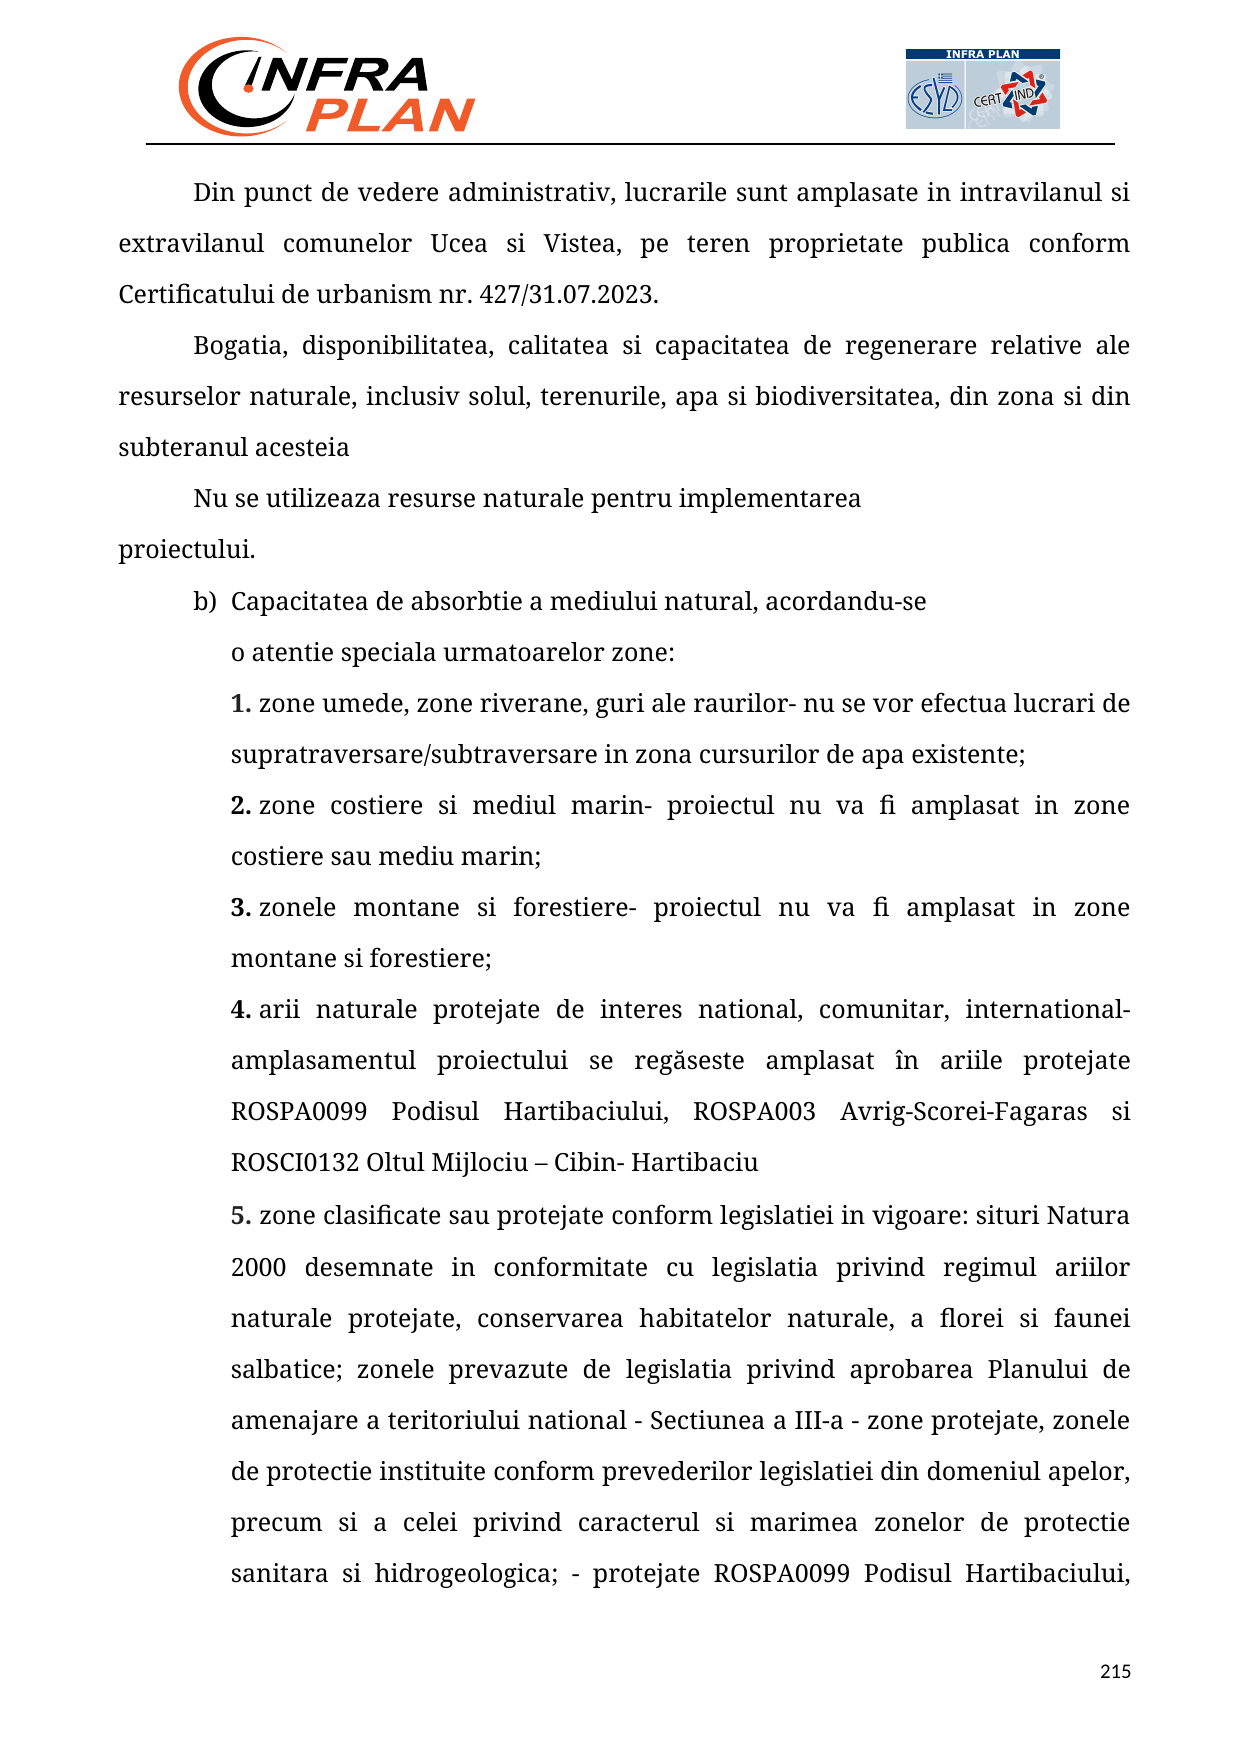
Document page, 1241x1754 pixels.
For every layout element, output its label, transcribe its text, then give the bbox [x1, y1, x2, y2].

text Nu se utilizeaza resurse naturale pentru implementarea proiectului. [118, 481, 945, 566]
text 3. zonele montane si forestiere- proiectul nu va fi amplasat in zone montane si forestiere; [231, 889, 1132, 974]
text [231, 1196, 1132, 1590]
text Din punct de vedere administrativ, lucrarile sunt amplasate in intravilanul si extravilanul comunelor Ucea si Vistea, pe teren proprietate publica conform Certificatului de urbanism nr. 427/31.07.2023. [118, 175, 1132, 311]
text Bogatia, disponibilitatea, calitatea si capacitatea de regenerare relative ale resurselor naturale, inclusiv solul, terenurile, apa si biodiversitatea, din zona si din subteranul acesteia [118, 328, 1132, 464]
text 4. arii naturale protejate de interes national, comunitar, international- amplasamentul proiectului se regăseste amplasat în ariile protejate ROSPA0099 Podisul Hartibaciului, ROSPA003 Avrig-Scorei-Fagaras si ROSCI0132 Oltul Mijlociu – Cibin- Hartibaciu [231, 991, 1132, 1179]
text 1. zone umede, zone riverane, guri ale raurilor- nu se vor efectua lucrari de supratraversare/subtraversare in zona cursurilor de apa existente; [231, 685, 1132, 770]
picture [905, 49, 1060, 129]
text 2. zone costiere si mediul marin- proiectul nu va fi amplasat in zone costiere sau mediu marin; [231, 787, 1132, 872]
list Capacitatea de absorbtie a mediului natural, acordandu-se o atentie speciala urmatoarelor zone: [193, 583, 945, 668]
